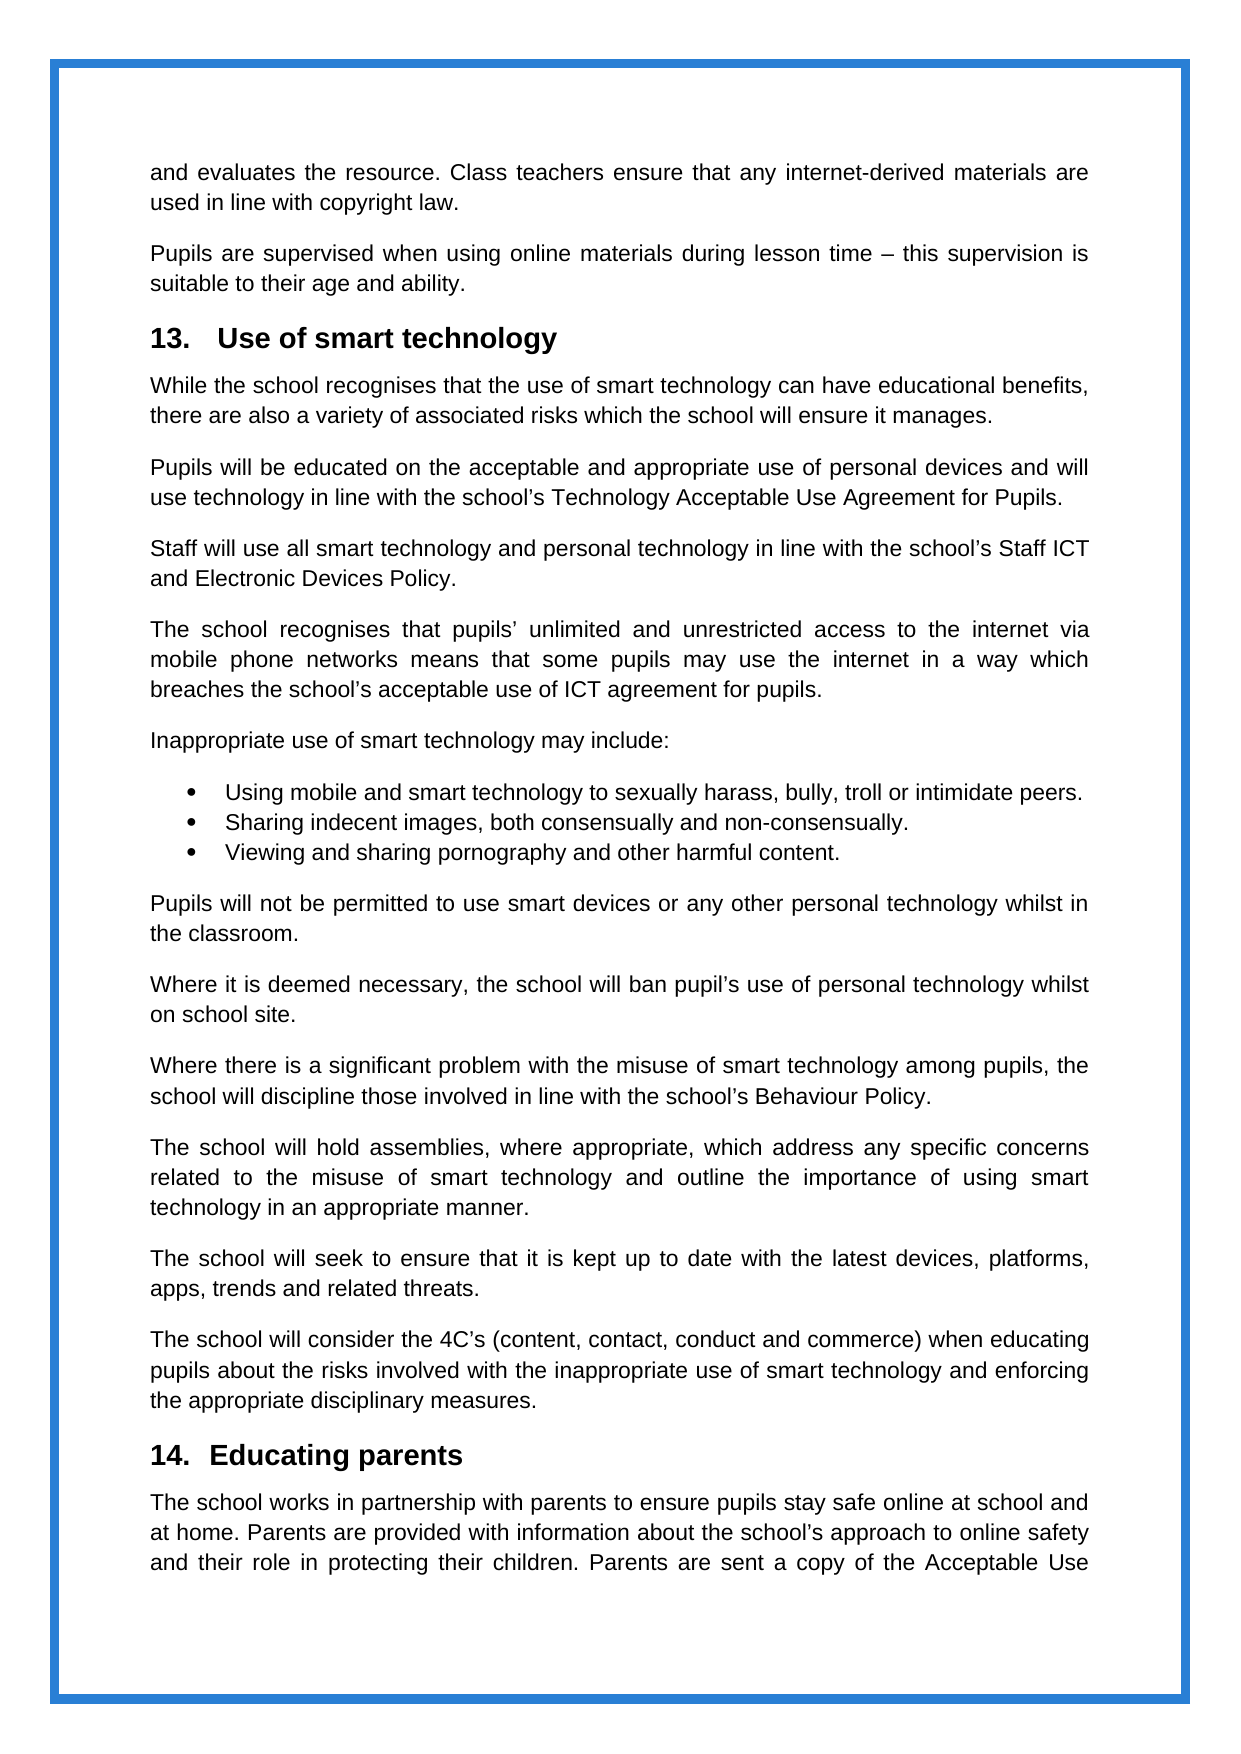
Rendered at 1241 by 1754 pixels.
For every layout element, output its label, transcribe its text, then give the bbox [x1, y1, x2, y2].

text Where it is deemed necessary, the school will ban pupil’s use of personal technology whilst on school site. [150, 971, 1090, 1028]
list Using mobile and smart technology to sexually harass, bully, troll or intimidate peers. [187, 778, 1090, 805]
text The school will hold assemblies, where appropriate, which address any specific concerns related to the misuse of smart technology and outline the importance of using smart technology in an appropriate manner. [150, 1134, 1090, 1221]
text Where there is a significant problem with the misuse of smart technology among pupils, the school will discipline those involved in line with the school’s Behaviour Policy. [150, 1052, 1090, 1109]
text The school recognises that pupils’ unlimited and unrestricted access to the internet via mobile phone networks means that some pupils may use the internet in a way which breaches the school’s acceptable use of ICT agreement for pupils. [150, 616, 1090, 703]
text Pupils will not be permitted to use smart devices or any other personal technology whilst in the classroom. [150, 890, 1090, 947]
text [150, 159, 1090, 215]
text The school will consider the 4C’s (content, contact, conduct and commerce) when educating pupils about the risks involved with the inappropriate use of smart technology and enforcing the appropriate disciplinary measures. [150, 1326, 1090, 1413]
text Staff will use all smart technology and personal technology in line with the school’s Staff ICT and Electronic Devices Policy. [150, 535, 1090, 591]
text The school will seek to ensure that it is kept up to date with the latest devices, platforms, apps, trends and related threats. [150, 1245, 1090, 1302]
text While the school recognises that the use of smart technology can have educational benefits, there are also a variety of associated risks which the school will ensure it manages. [150, 372, 1090, 429]
list Sharing indecent images, both consensually and non-consensually. [187, 809, 1090, 835]
text Pupils are supervised when using online materials during lesson time – this supervision is suitable to their age and ability. [150, 240, 1090, 297]
subtitle Educating parents [150, 1438, 1090, 1471]
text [150, 1489, 1090, 1576]
subtitle Use of smart technology [150, 321, 1090, 355]
text Inappropriate use of smart technology may include: [150, 727, 1090, 754]
list Viewing and sharing pornography and other harmful content. [187, 839, 1090, 865]
text Pupils will be educated on the acceptable and appropriate use of personal devices and will use technology in line with the school’s Technology Acceptable Use Agreement for Pupils. [150, 453, 1090, 510]
